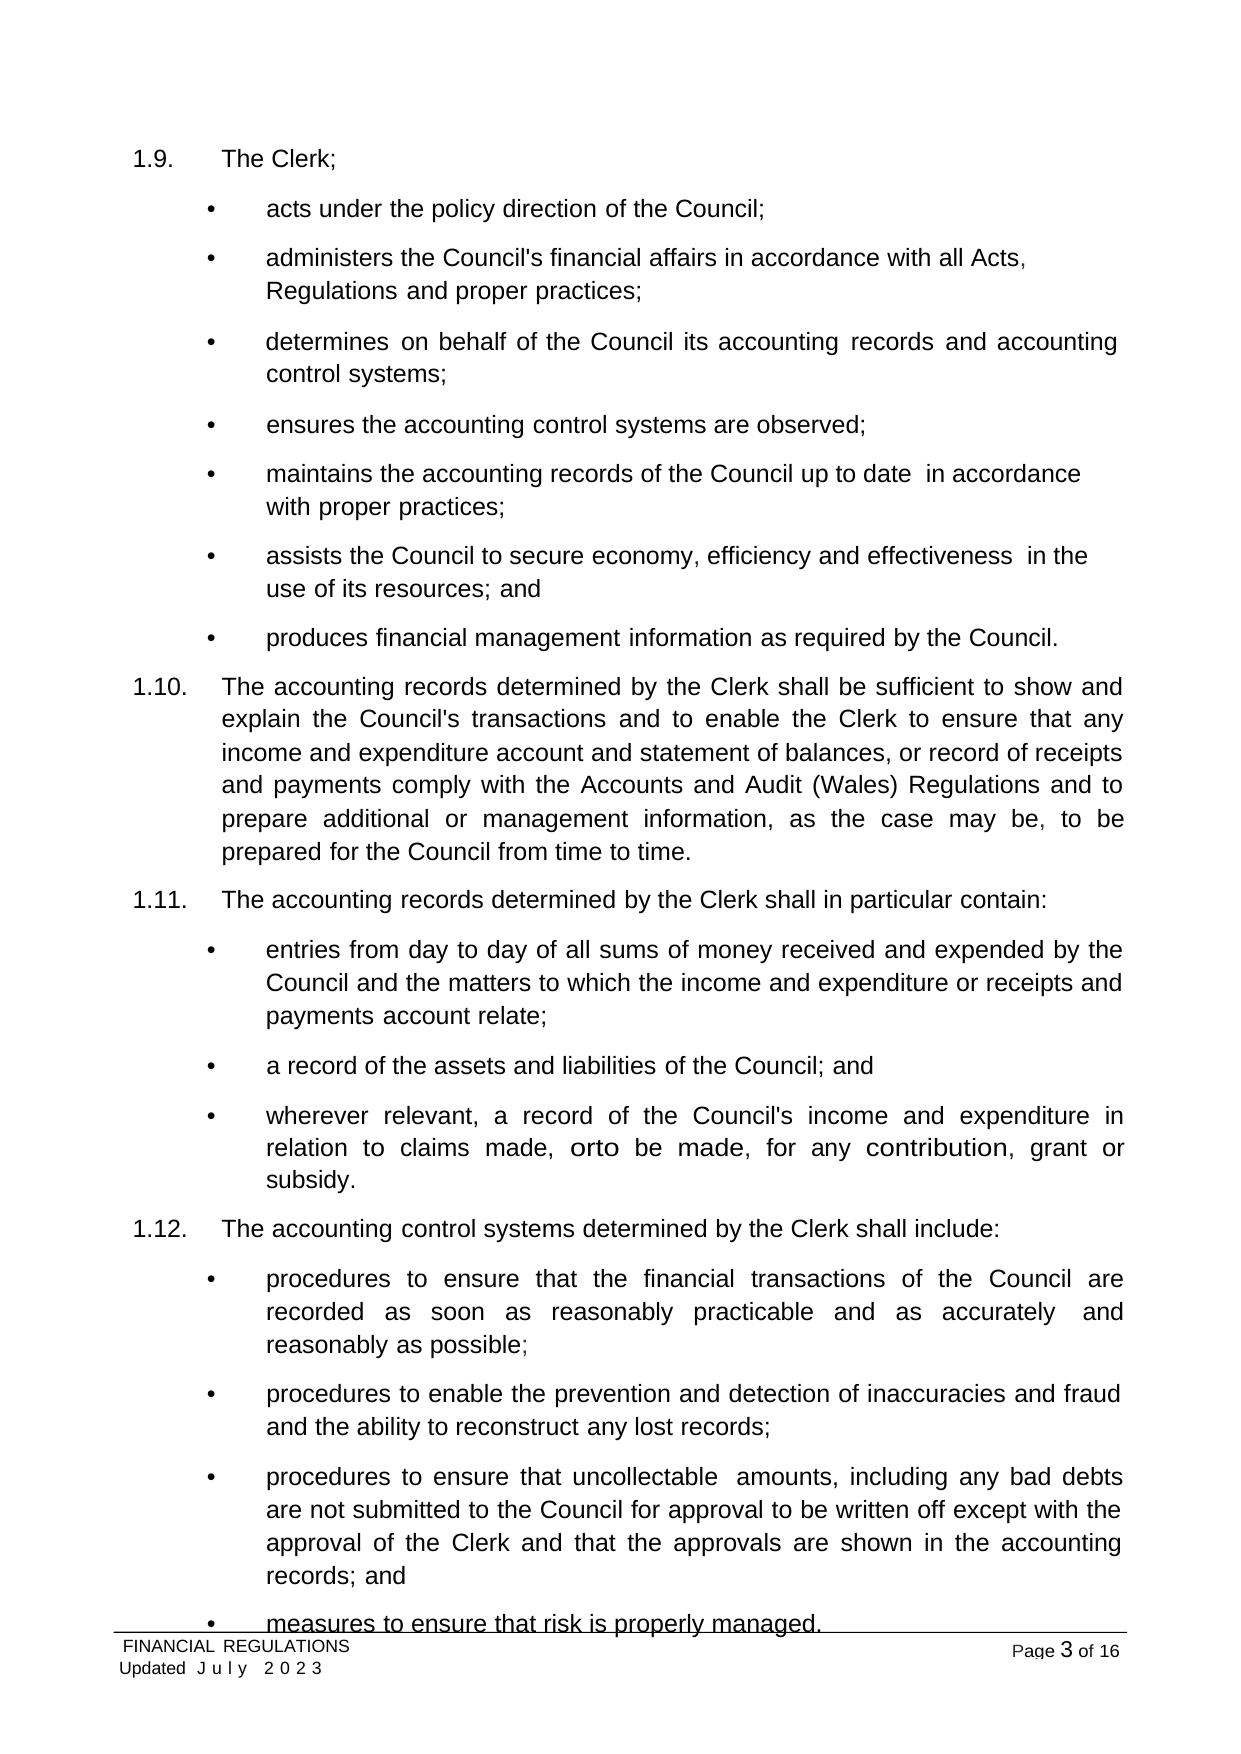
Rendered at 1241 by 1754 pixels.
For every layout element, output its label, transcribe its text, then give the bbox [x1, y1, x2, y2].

list procedures to ensure that the financial transactions of the Council are recorded as soon as reasonably practicable and as accurately and reasonably as possible; [207, 1264, 1124, 1359]
list assists the Council to secure economy, efficiency and effectiveness in the use of its resources; and [207, 541, 1124, 603]
list The accounting control systems determined by the Clerk shall include: [132, 1214, 1136, 1243]
list entries from day to day of all sums of money received and expended by the Council and the matters to which the income and expenditure or receipts and payments account relate; [207, 935, 1124, 1030]
list maintains the accounting records of the Council up to date in accordance with proper practices; [207, 459, 1122, 521]
list administers the Council's financial affairs in accordance with all Acts, Regulations and proper practices; [207, 243, 1125, 305]
list The accounting records determined by the Clerk shall be sufficient to show and explain the Council's transactions and to enable the Clerk to ensure that any income and expenditure account and statement of balances, or record of receipts and payments comply with the Accounts and Audit (Wales) Regulations and to prepare additional or management information, as the case may be, to be prepared for the Council from time to time. [132, 671, 1124, 865]
list procedures to ensure that uncollectable amounts, including any bad debts are not submitted to the Council for approval to be written off except with the approval of the Clerk and that the approvals are shown in the accounting records; and [207, 1462, 1124, 1589]
list determines on behalf of the Council its accounting records and accounting control systems; [207, 327, 1122, 388]
list ensures the accounting control systems are observed; [207, 409, 1136, 438]
list wherever relevant, a record of the Council's income and expenditure in relation to claims made, orto be made, for any contribution, grant or subsidy. [207, 1101, 1125, 1194]
list produces financial management information as required by the Council. [207, 623, 1136, 652]
list acts under the policy direction of the Council; [207, 193, 1136, 222]
list measures to ensure that risk is properly managed. [207, 1609, 1136, 1638]
list The accounting records determined by the Clerk shall in particular contain: [132, 885, 1136, 914]
list The Clerk; [132, 144, 1136, 172]
list a record of the assets and liabilities of the Council; and [207, 1051, 1136, 1079]
list procedures to enable the prevention and detection of inaccuracies and fraud and the ability to reconstruct any lost records; [207, 1379, 1123, 1441]
